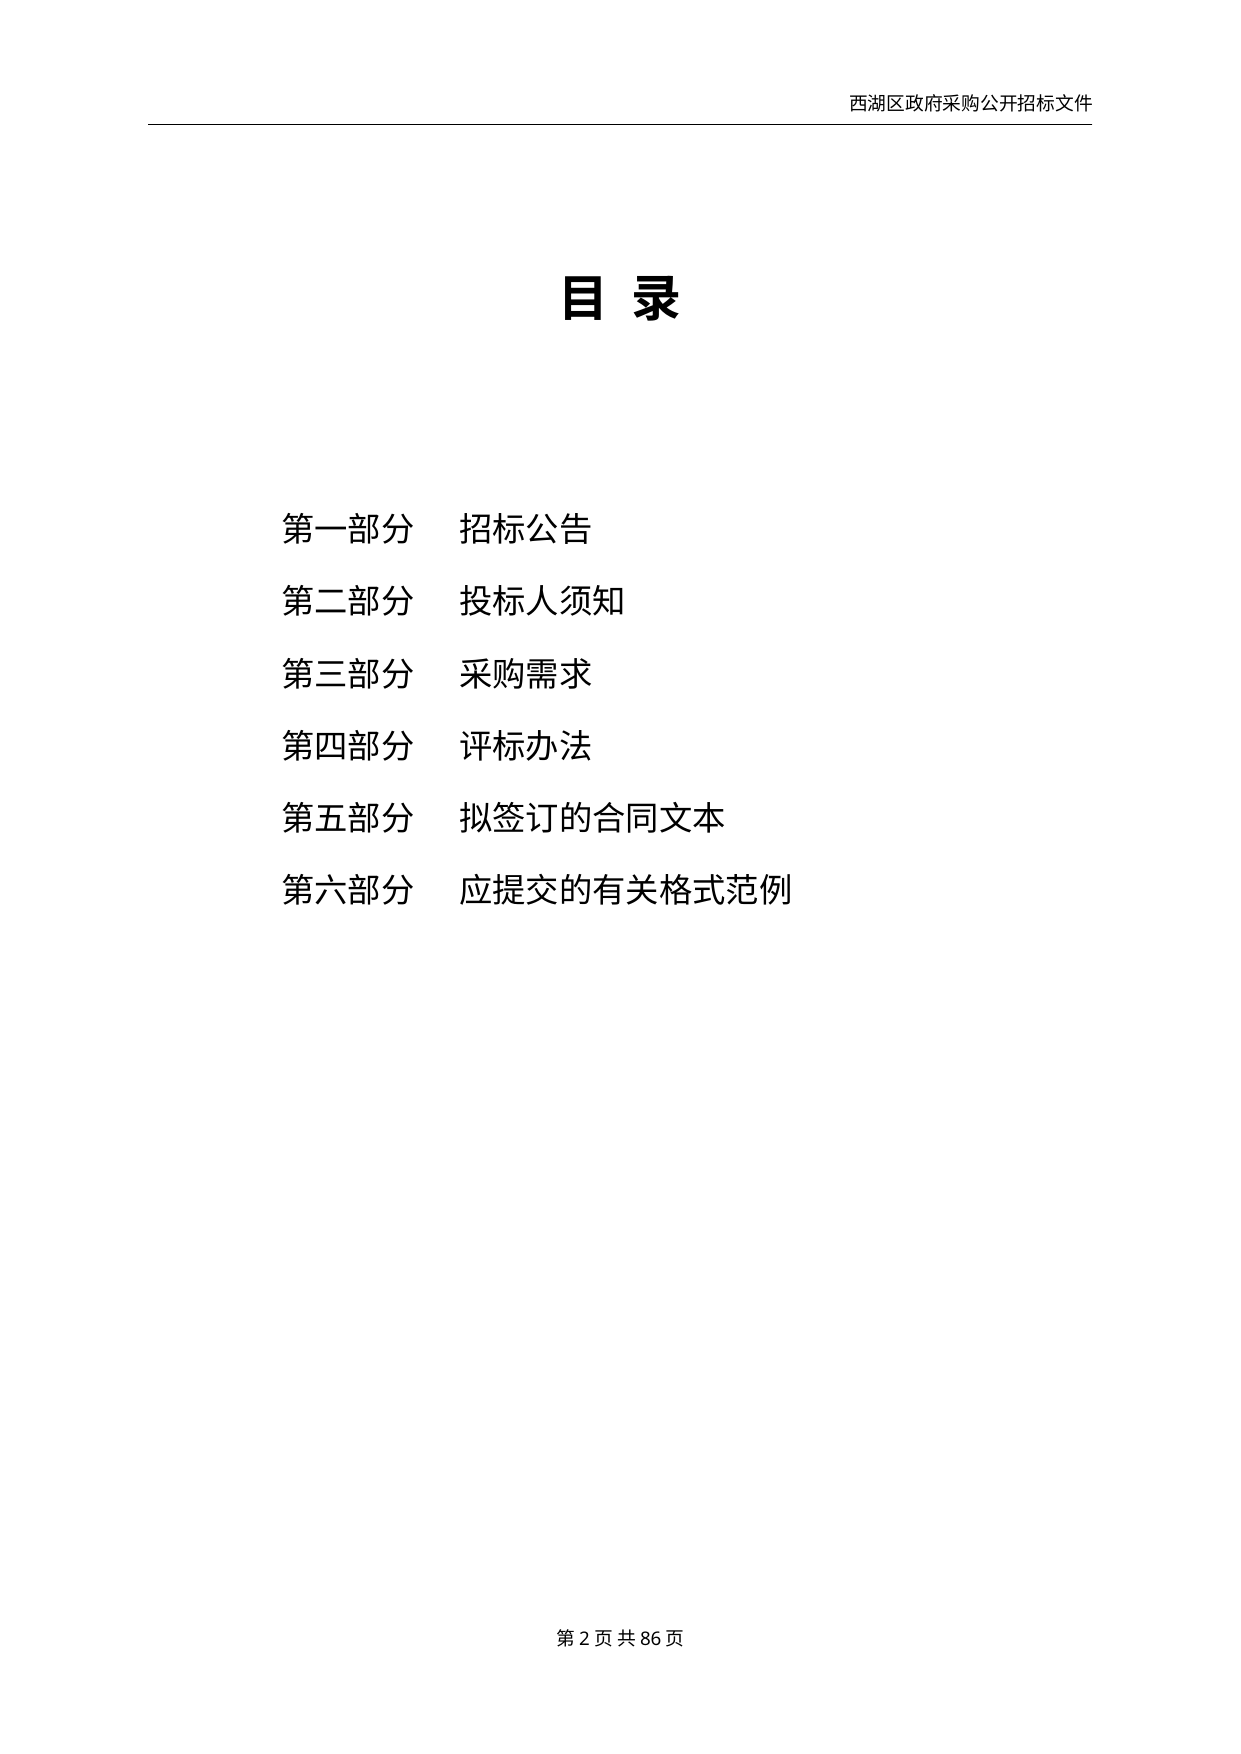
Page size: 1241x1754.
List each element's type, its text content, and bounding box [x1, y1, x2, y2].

text 第一部分 招标公告 [148, 503, 1092, 551]
text 第四部分 评标办法 [148, 719, 1092, 768]
text 第三部分 采购需求 [148, 647, 1092, 696]
text 第五部分 拟签订的合同文本 [148, 792, 1092, 840]
text 目 录 [148, 258, 1092, 330]
text 第二部分 投标人须知 [148, 575, 1092, 623]
text 第六部分 应提交的有关格式范例 [148, 864, 1092, 912]
